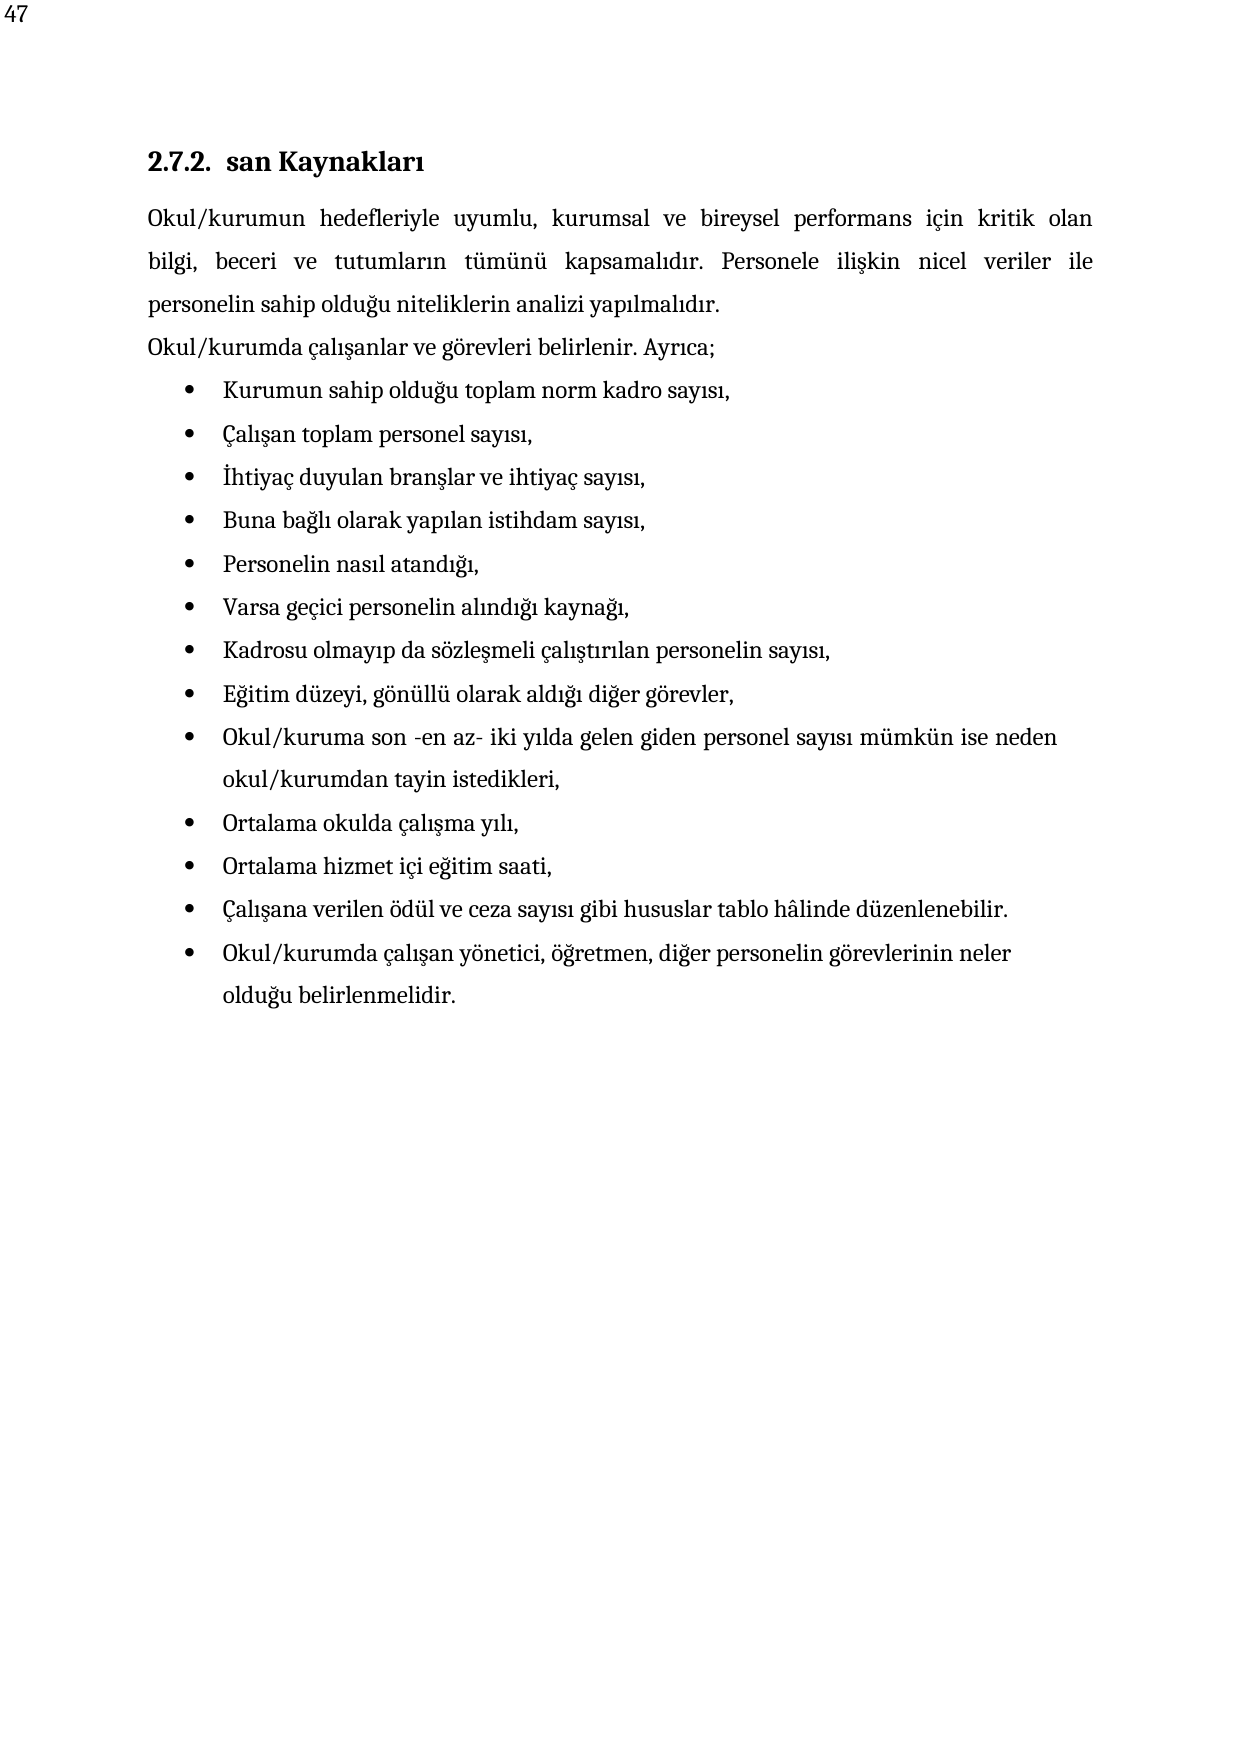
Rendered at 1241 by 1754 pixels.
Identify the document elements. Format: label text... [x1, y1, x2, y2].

list Kadrosu olmayıp da sözleşmeli çalıştırılan personelin sayısı, [185, 636, 1105, 665]
list Okul/kuruma son -en az- iki yılda gelen giden personel sayısı mümkün ise neden okul/kurumdan tayin istedikleri, [185, 723, 1093, 794]
text Okul/kurumda çalışanlar ve görevleri belirlenir. Ayrıca; [148, 333, 1105, 362]
subtitle san Kaynakları [148, 146, 1105, 179]
list Eğitim düzeyi, gönüllü olarak aldığı diğer görevler, [185, 679, 1105, 708]
list Personelin nasıl atandığı, [185, 549, 1105, 578]
list Kurumun sahip olduğu toplam norm kadro sayısı, [185, 376, 1105, 405]
list Çalışan toplam personel sayısı, [185, 419, 1105, 448]
list Varsa geçici personelin alındığı kaynağı, [185, 593, 1105, 622]
list İhtiyaç duyulan branşlar ve ihtiyaç sayısı, [185, 463, 1105, 492]
text Okul/kurumun hedefleriyle uyumlu, kurumsal ve bireysel performans için kritik olan bilgi, beceri ve tutumların tümünü kapsamalıdır. Personele ilişkin nicel veriler ile personelin sahip olduğu niteliklerin analizi yapılmalıdır. [148, 203, 1093, 318]
list Buna bağlı olarak yapılan istihdam sayısı, [185, 506, 1105, 535]
list Okul/kurumda çalışan yönetici, öğretmen, diğer personelin görevlerinin neler olduğu belirlenmelidir. [185, 938, 1052, 1009]
list Ortalama hizmet içi eğitim saati, [185, 852, 1105, 880]
list Ortalama okulda çalışma yılı, [185, 808, 1105, 837]
list Çalışana verilen ödül ve ceza sayısı gibi hususlar tablo hâlinde düzenlenebilir. [185, 895, 1105, 924]
